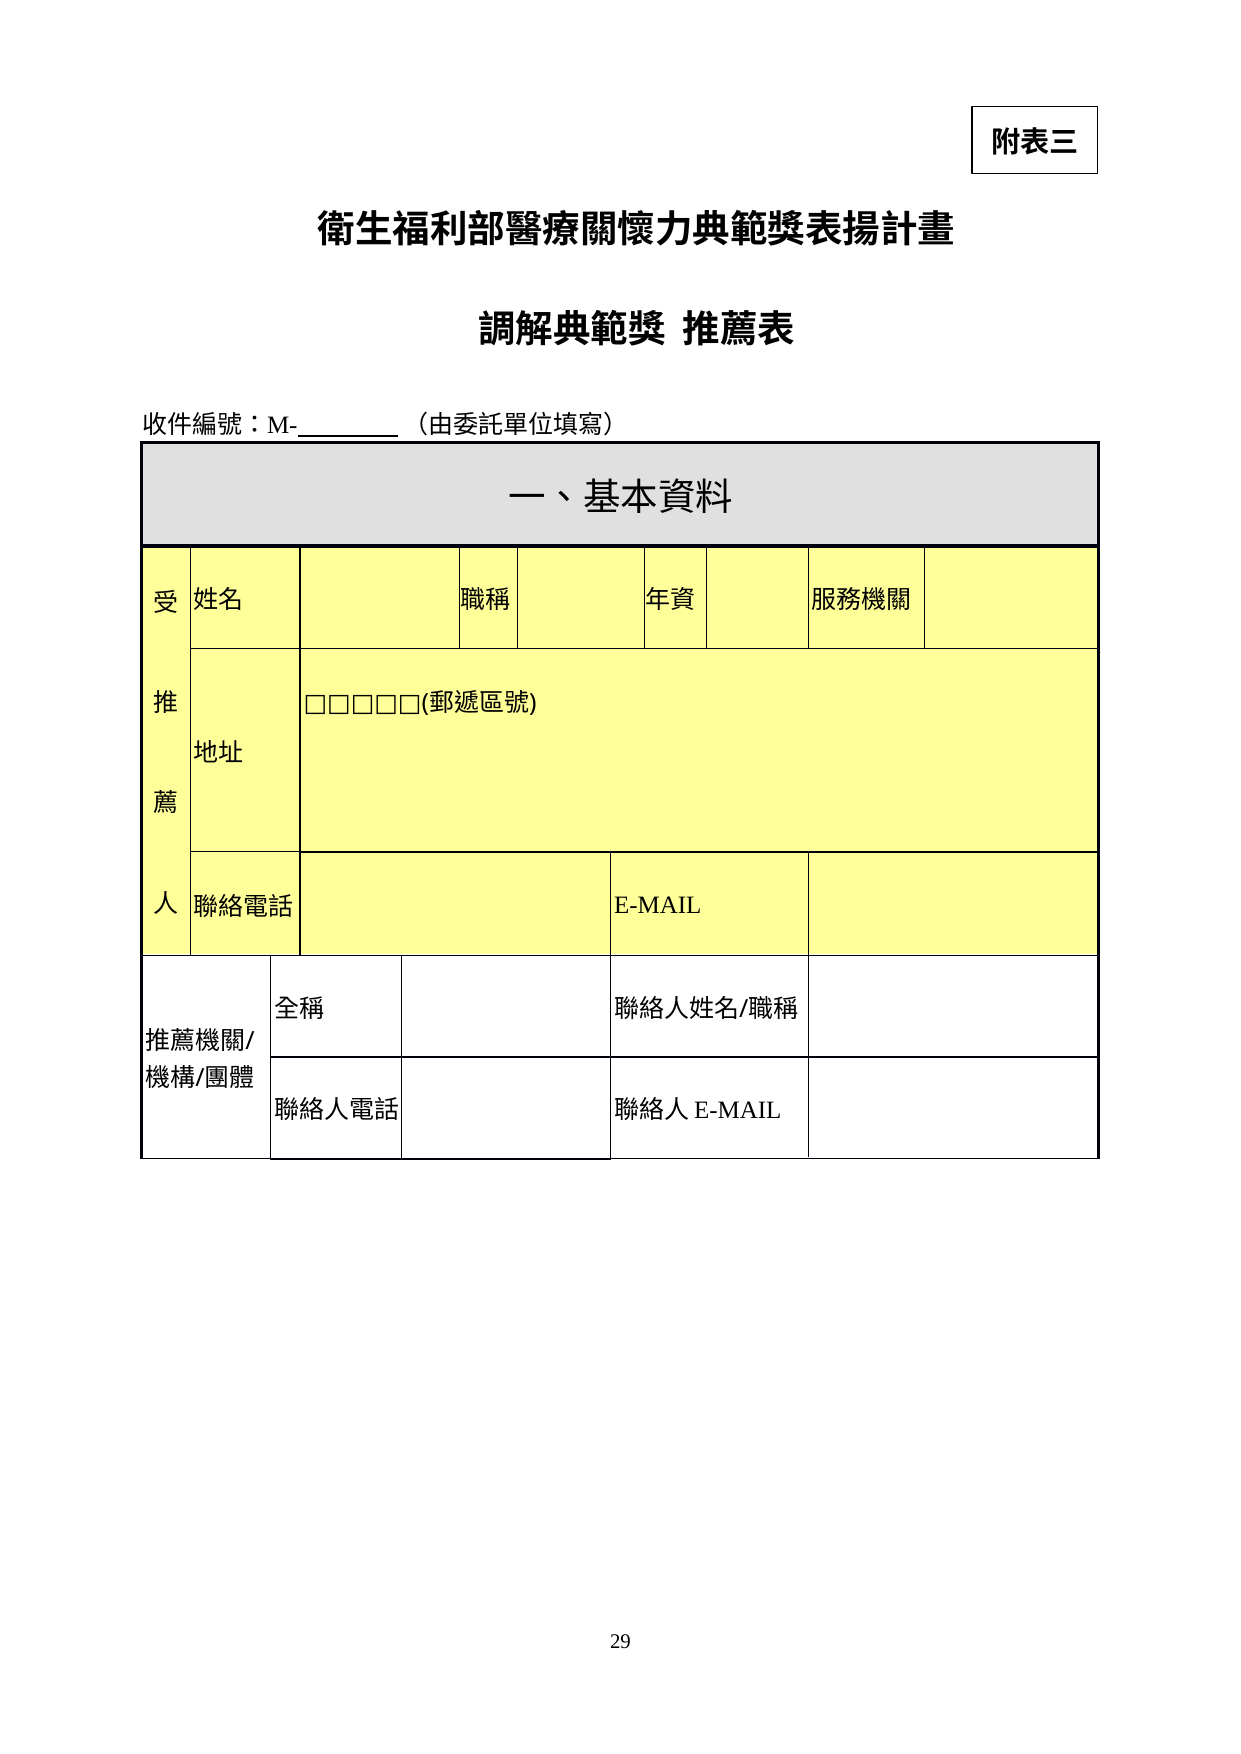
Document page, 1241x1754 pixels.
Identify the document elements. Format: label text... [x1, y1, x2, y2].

table_cell 年資 [645, 548, 706, 648]
table_cell 地址 [191, 649, 299, 851]
text 衛生福利部醫療關懷力典範獎表揚計畫 [142, 176, 1131, 276]
table_cell 聯絡人電話 [271, 1058, 401, 1158]
table_header 一、基本資料 [143, 444, 1097, 544]
table_cell E-MAIL [611, 853, 808, 954]
text 收件編號：M- （由委託單位填寫） [142, 405, 1098, 441]
text 調解典範獎 推薦表 [142, 276, 1131, 376]
table_cell 受推薦人 [143, 548, 190, 954]
table_cell [925, 548, 1097, 648]
table_cell [402, 956, 610, 1056]
table_cell [402, 1058, 610, 1158]
table_cell 全稱 [271, 956, 401, 1056]
table_cell 推薦機關/機構/團體 [143, 956, 270, 1158]
table_cell 聯絡電話 [191, 852, 299, 954]
table_cell [301, 853, 610, 954]
table_cell [809, 853, 1097, 954]
table_cell [518, 548, 644, 648]
table_cell 職稱 [460, 548, 517, 648]
table_cell [809, 956, 1097, 1056]
table_cell [301, 548, 459, 648]
table_cell [808, 1058, 1097, 1158]
table_cell 聯絡人E-MAIL [611, 1058, 808, 1158]
table_cell 姓名 [191, 548, 299, 648]
table_cell □□□□□(郵遞區號) [301, 649, 1097, 851]
table_cell [707, 548, 808, 648]
table_cell 服務機關 [809, 548, 924, 648]
table_cell 聯絡人姓名/職稱 [611, 956, 808, 1056]
